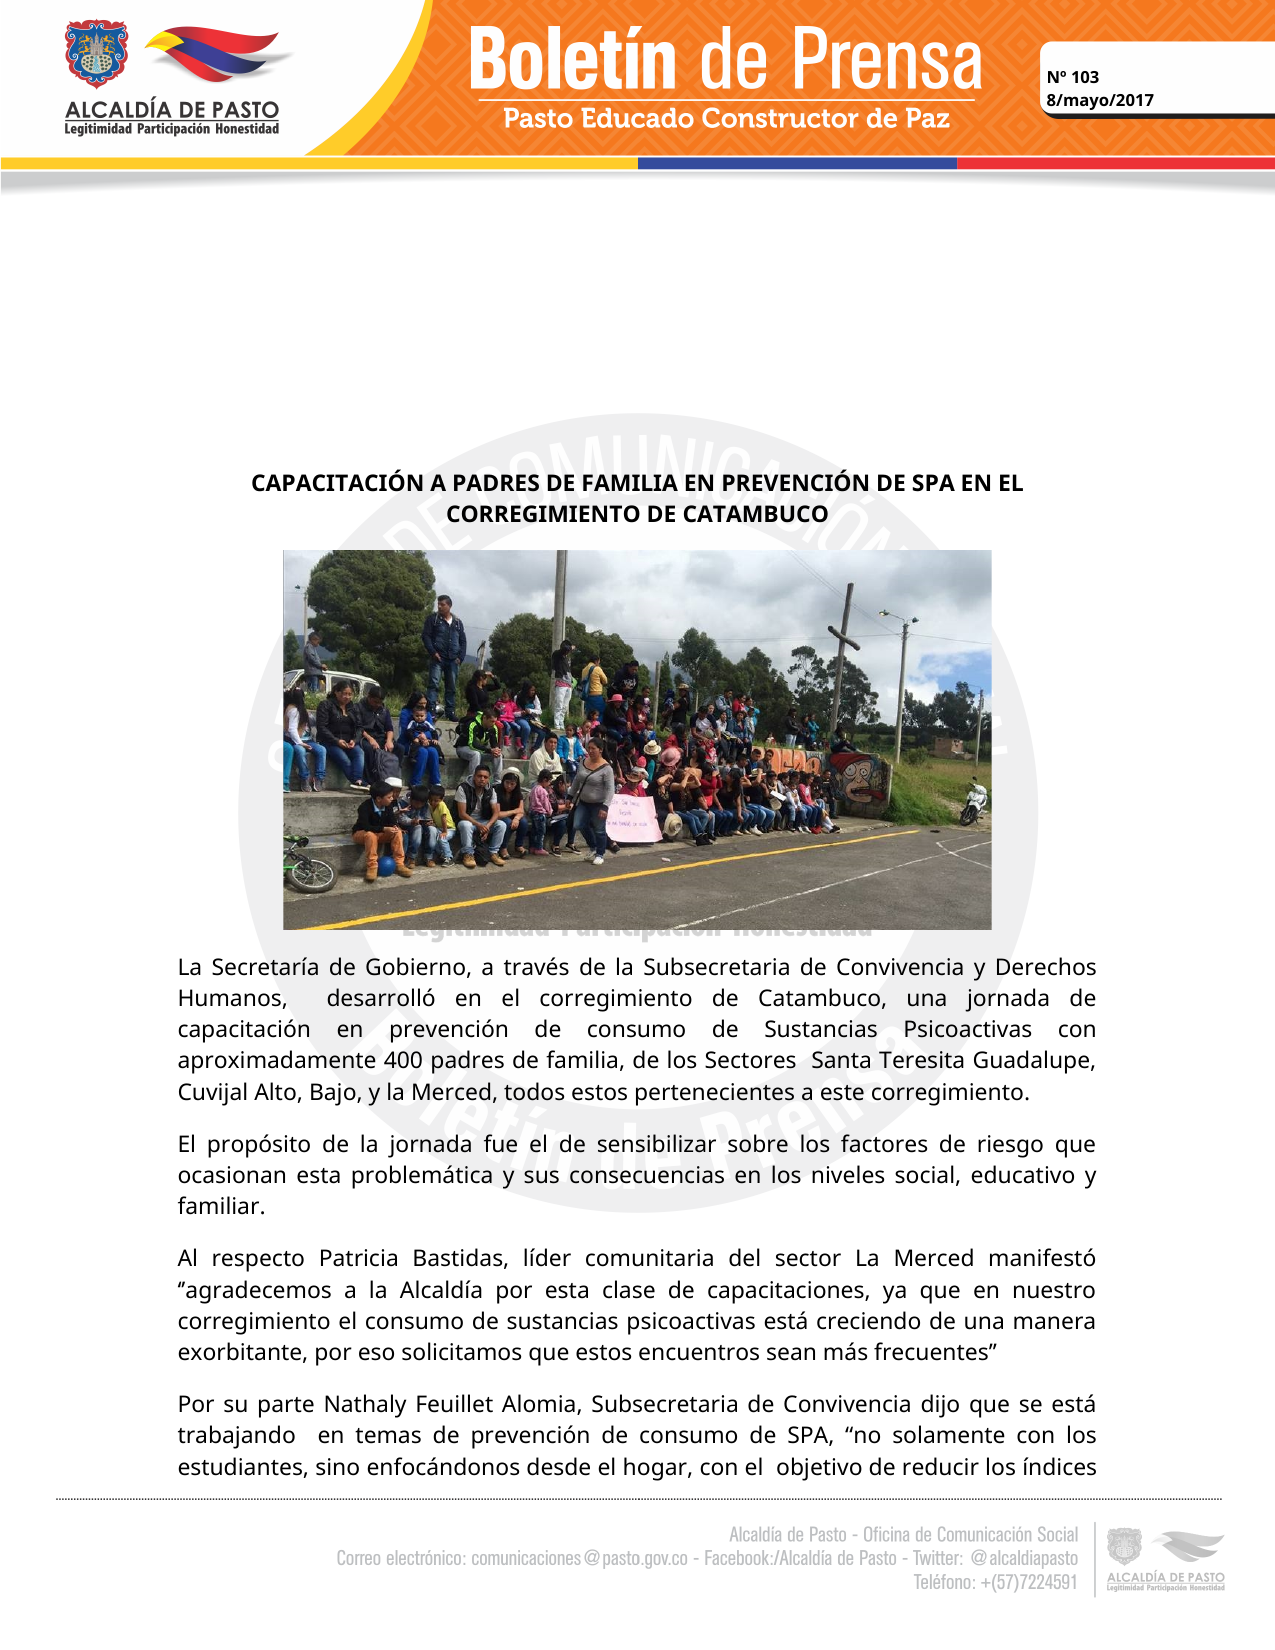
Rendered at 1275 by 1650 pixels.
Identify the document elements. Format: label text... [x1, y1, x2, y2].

text Al respecto Patricia Bastidas, líder comunitaria del sector La Merced manifestó ‘’agradecemos a la Alcaldía por esta clase de capacitaciones, ya que en nuestro corregimiento el consumo de sustancias psicoactivas está creciendo de una manera exorbitante, por eso solicitamos que estos encuentros sean más frecuentes’’ [177, 1242, 1098, 1367]
picture [0, 0, 1275, 1638]
text La Secretaría de Gobierno, a través de la Subsecretaria de Convivencia y Derechos Humanos, desarrolló en el corregimiento de Catambuco, una jornada de capacitación en prevención de consumo de Sustancias Psicoactivas con aproximadamente 400 padres de familia, de los Sectores Santa Teresita Guadalupe, Cuvijal Alto, Bajo, y la Merced, todos estos pertenecientes a este corregimiento. [177, 951, 1098, 1107]
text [177, 1388, 1098, 1482]
text El propósito de la jornada fue el de sensibilizar sobre los factores de riesgo que ocasionan esta problemática y sus consecuencias en los niveles social, educativo y familiar. [177, 1128, 1098, 1221]
text CAPACITACIÓN A PADRES DE FAMILIA EN PREVENCIÓN DE SPA EN EL CORREGIMIENTO DE CATAMBUCO [177, 467, 1098, 530]
